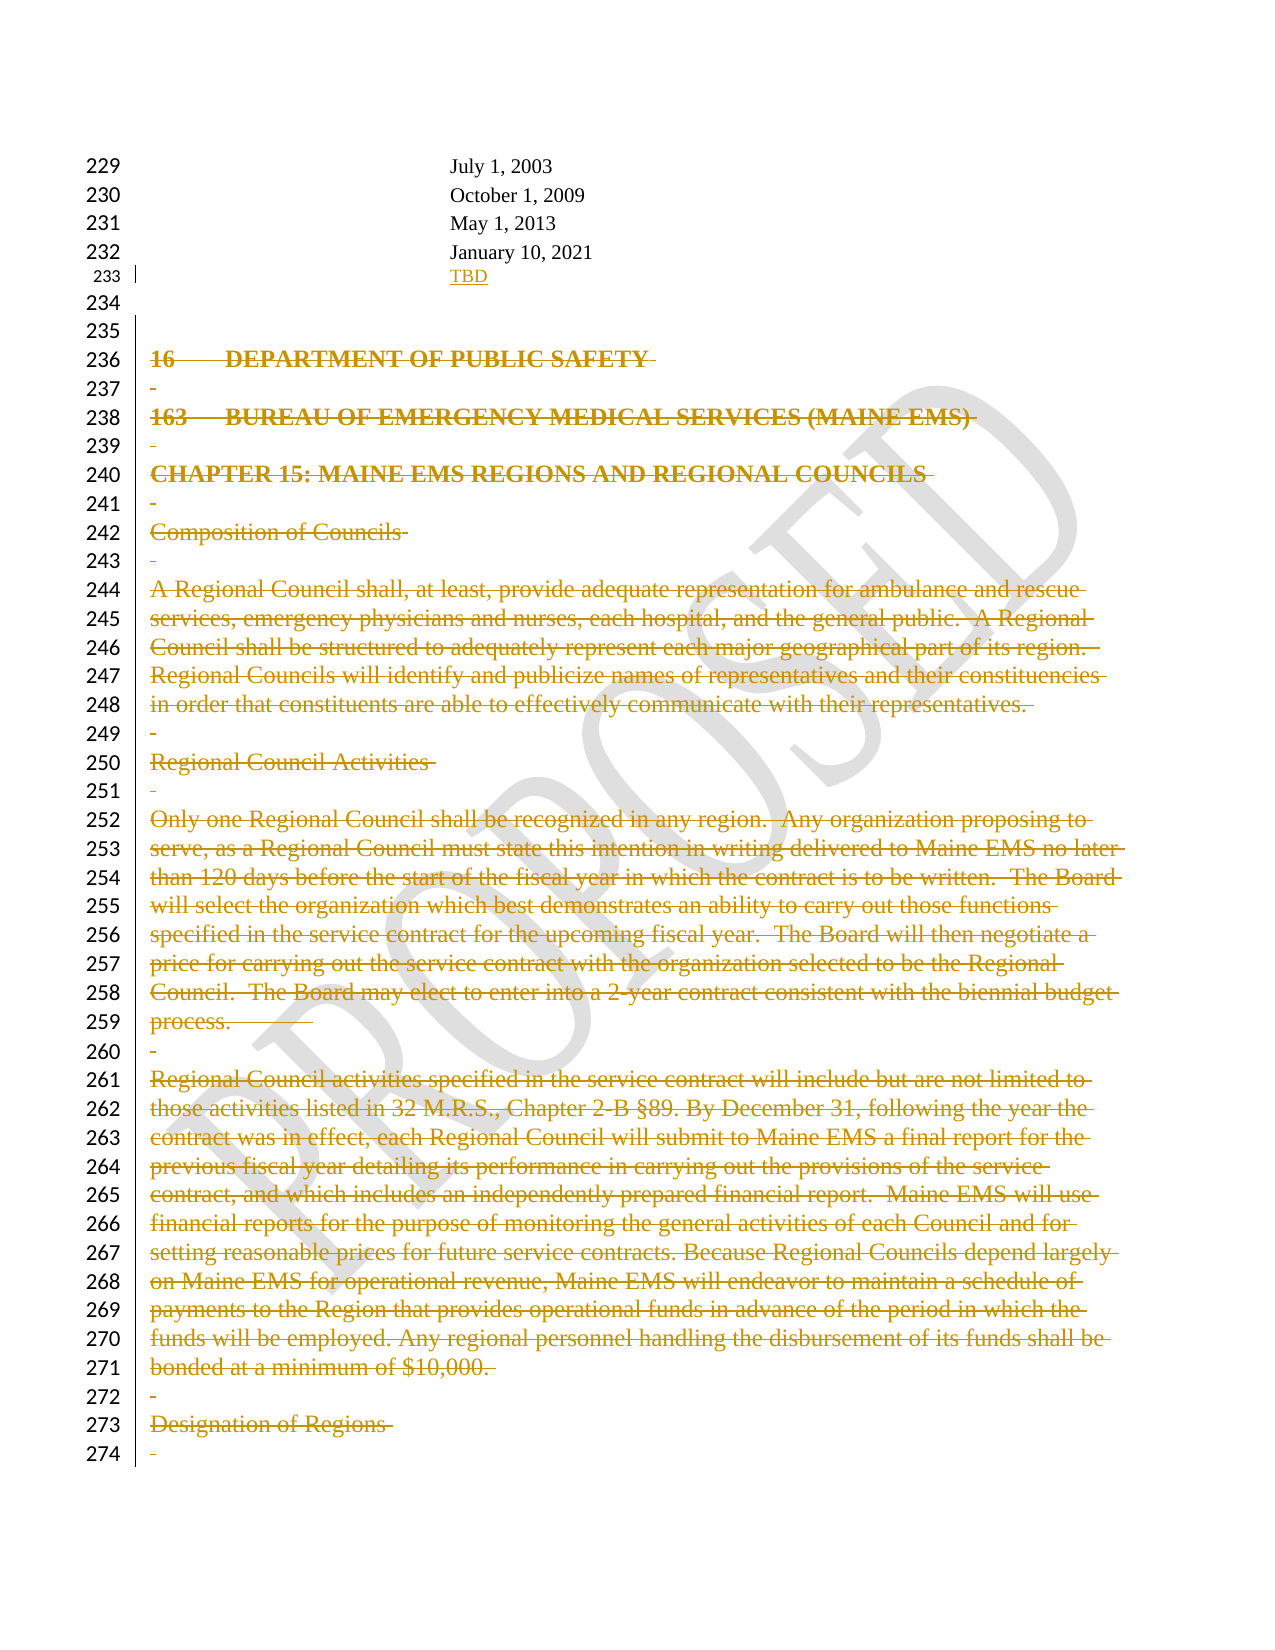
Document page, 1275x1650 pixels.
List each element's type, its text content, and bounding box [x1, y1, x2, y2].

text January 10, 2021 [150, 236, 1125, 265]
text May 1, 2013 [150, 207, 1125, 236]
text October 1, 2009 [150, 179, 1125, 207]
text July 1, 2003 [150, 150, 1125, 179]
